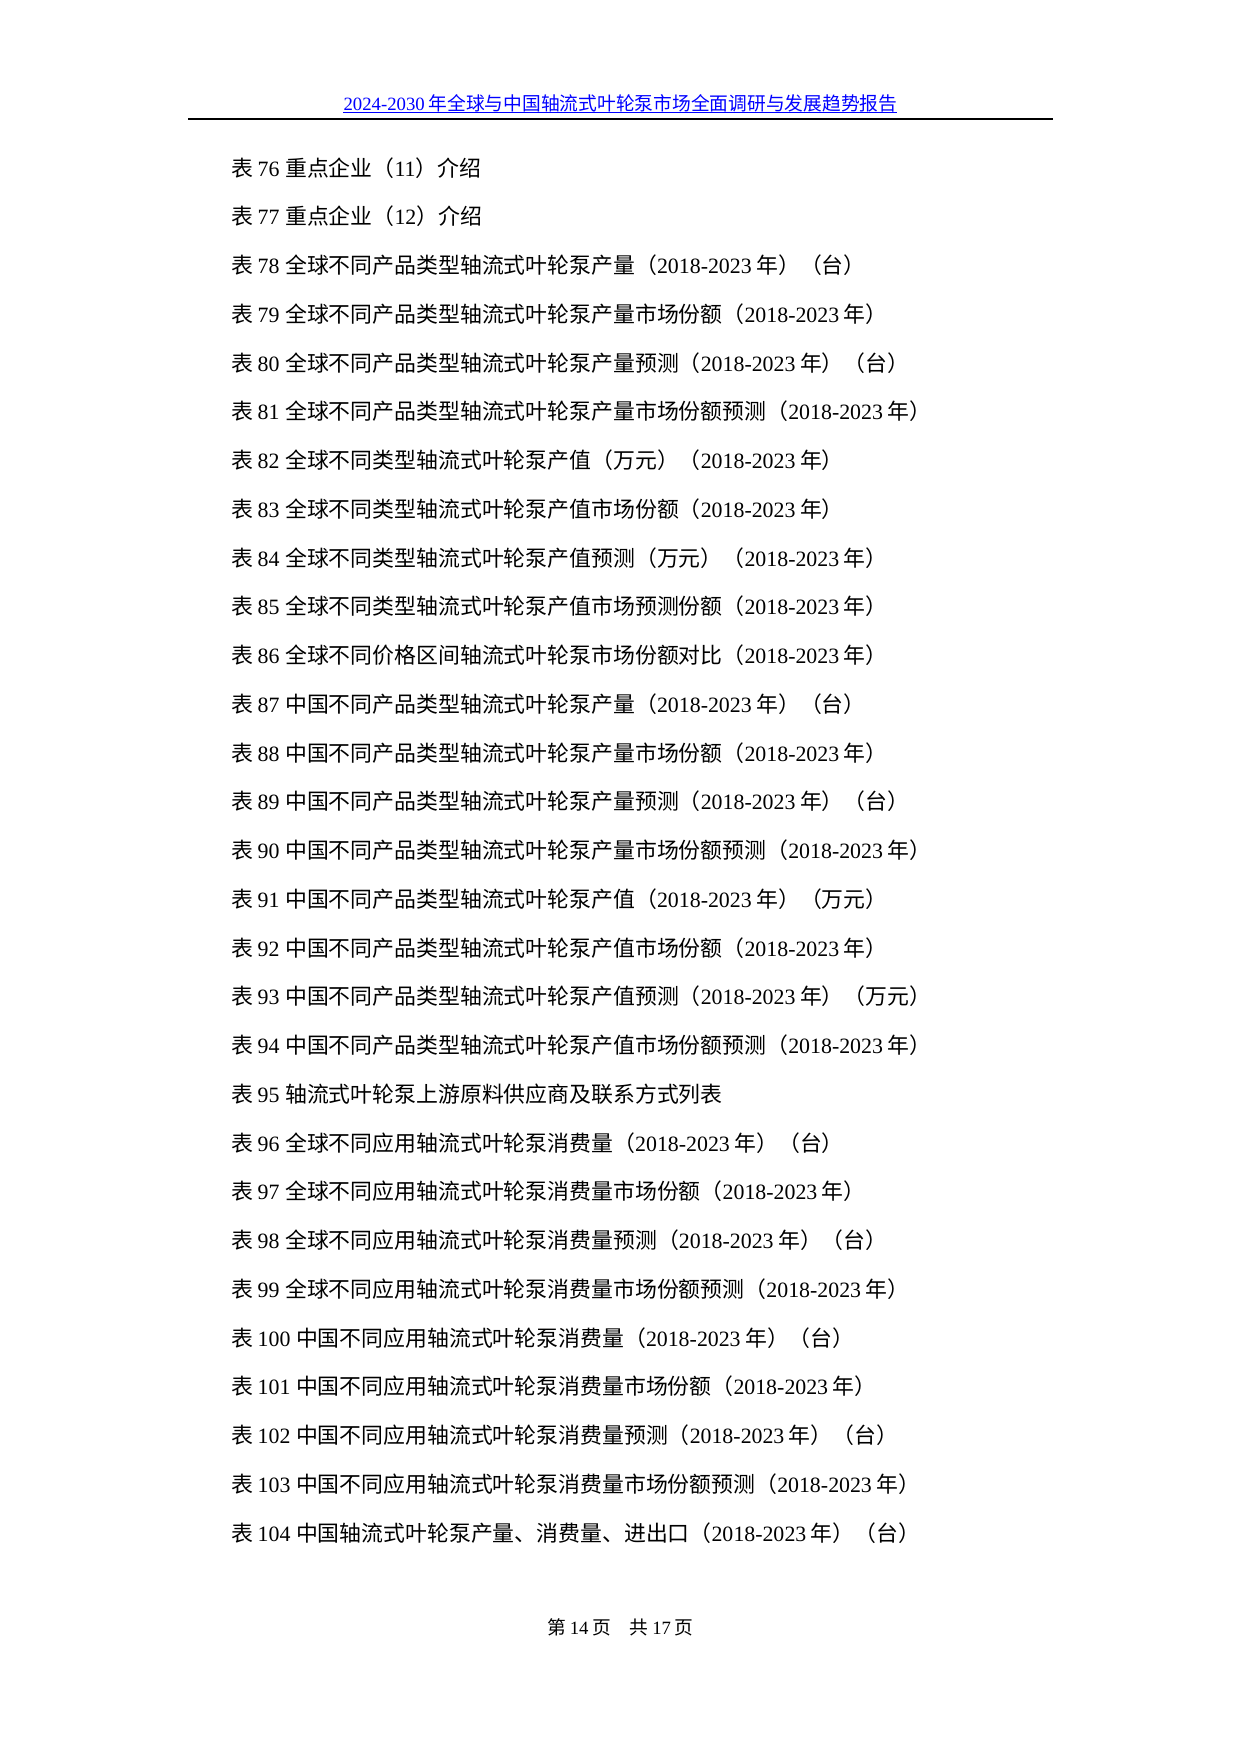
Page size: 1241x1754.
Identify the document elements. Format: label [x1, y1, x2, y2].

text [187, 150, 1053, 1548]
